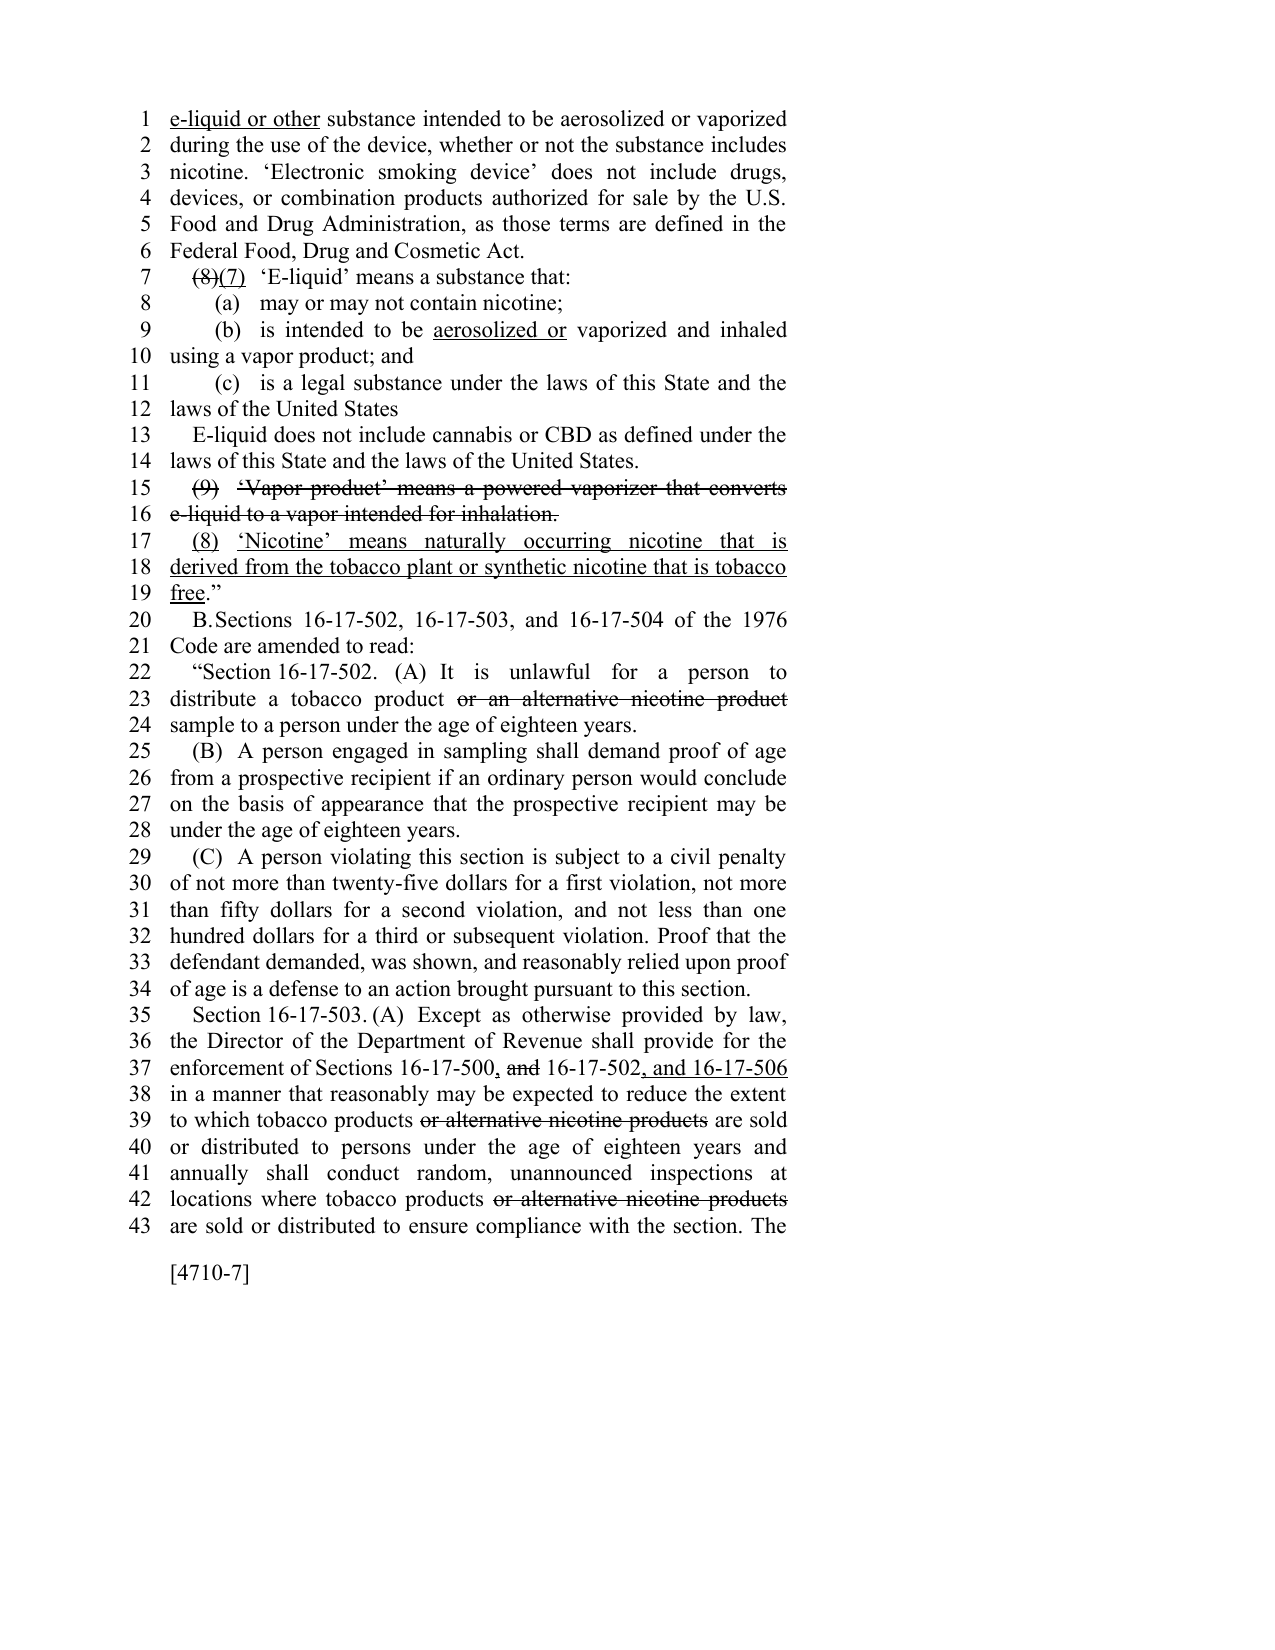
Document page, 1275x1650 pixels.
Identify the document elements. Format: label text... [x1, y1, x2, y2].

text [169, 105, 787, 263]
text (a) may or may not contain nicotine; [169, 289, 787, 316]
text (8) ‘Nicotine’ means naturally occurring nicotine that is derived from the tobacco plant or synthetic nicotine that is tobacco free.” [169, 577, 787, 606]
text E-liquid does not include cannabis or CBD as defined under the laws of this State and the laws of the United States. [169, 421, 787, 474]
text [169, 1001, 787, 1238]
text B. Sections 16-17-502, 16-17-503, and 16-17-504 of the 1976 Code are amended to read: [169, 606, 787, 658]
text (C) A person violating this section is subject to a civil penalty of not more than twenty-five dollars for a first violation, not more than fifty dollars for a second violation, and not less than one hundred dollars for a third or subsequent violation. Proof that the defendant demanded, was shown, and reasonably relied upon proof of age is a defense to an action brought pursuant to this section. [169, 843, 787, 1001]
text (8)(7) ‘E-liquid’ means a substance that: [169, 263, 787, 289]
text (c) is a legal substance under the laws of this State and the laws of the United States [169, 368, 787, 421]
text (b) is intended to be aerosolized or vaporized and inhaled using a vapor product; and [169, 316, 787, 368]
text (B) A person engaged in sampling shall demand proof of age from a prospective recipient if an ordinary person would conclude on the basis of appearance that the prospective recipient may be under the age of eighteen years. [169, 737, 787, 843]
text (8) ‘Nicotine’ means naturally occurring nicotine that is derived from the tobacco plant or synthetic nicotine that is tobacco free.” [169, 527, 787, 576]
text (9) ‘Vapor product’ means a powered vaporizer that converts e-liquid to a vapor intended for inhalation. [169, 474, 787, 527]
text “Section 16-17-502. (A) It is unlawful for a person to distribute a tobacco product or an alternative nicotine product sample to a person under the age of eighteen years. [169, 658, 787, 737]
